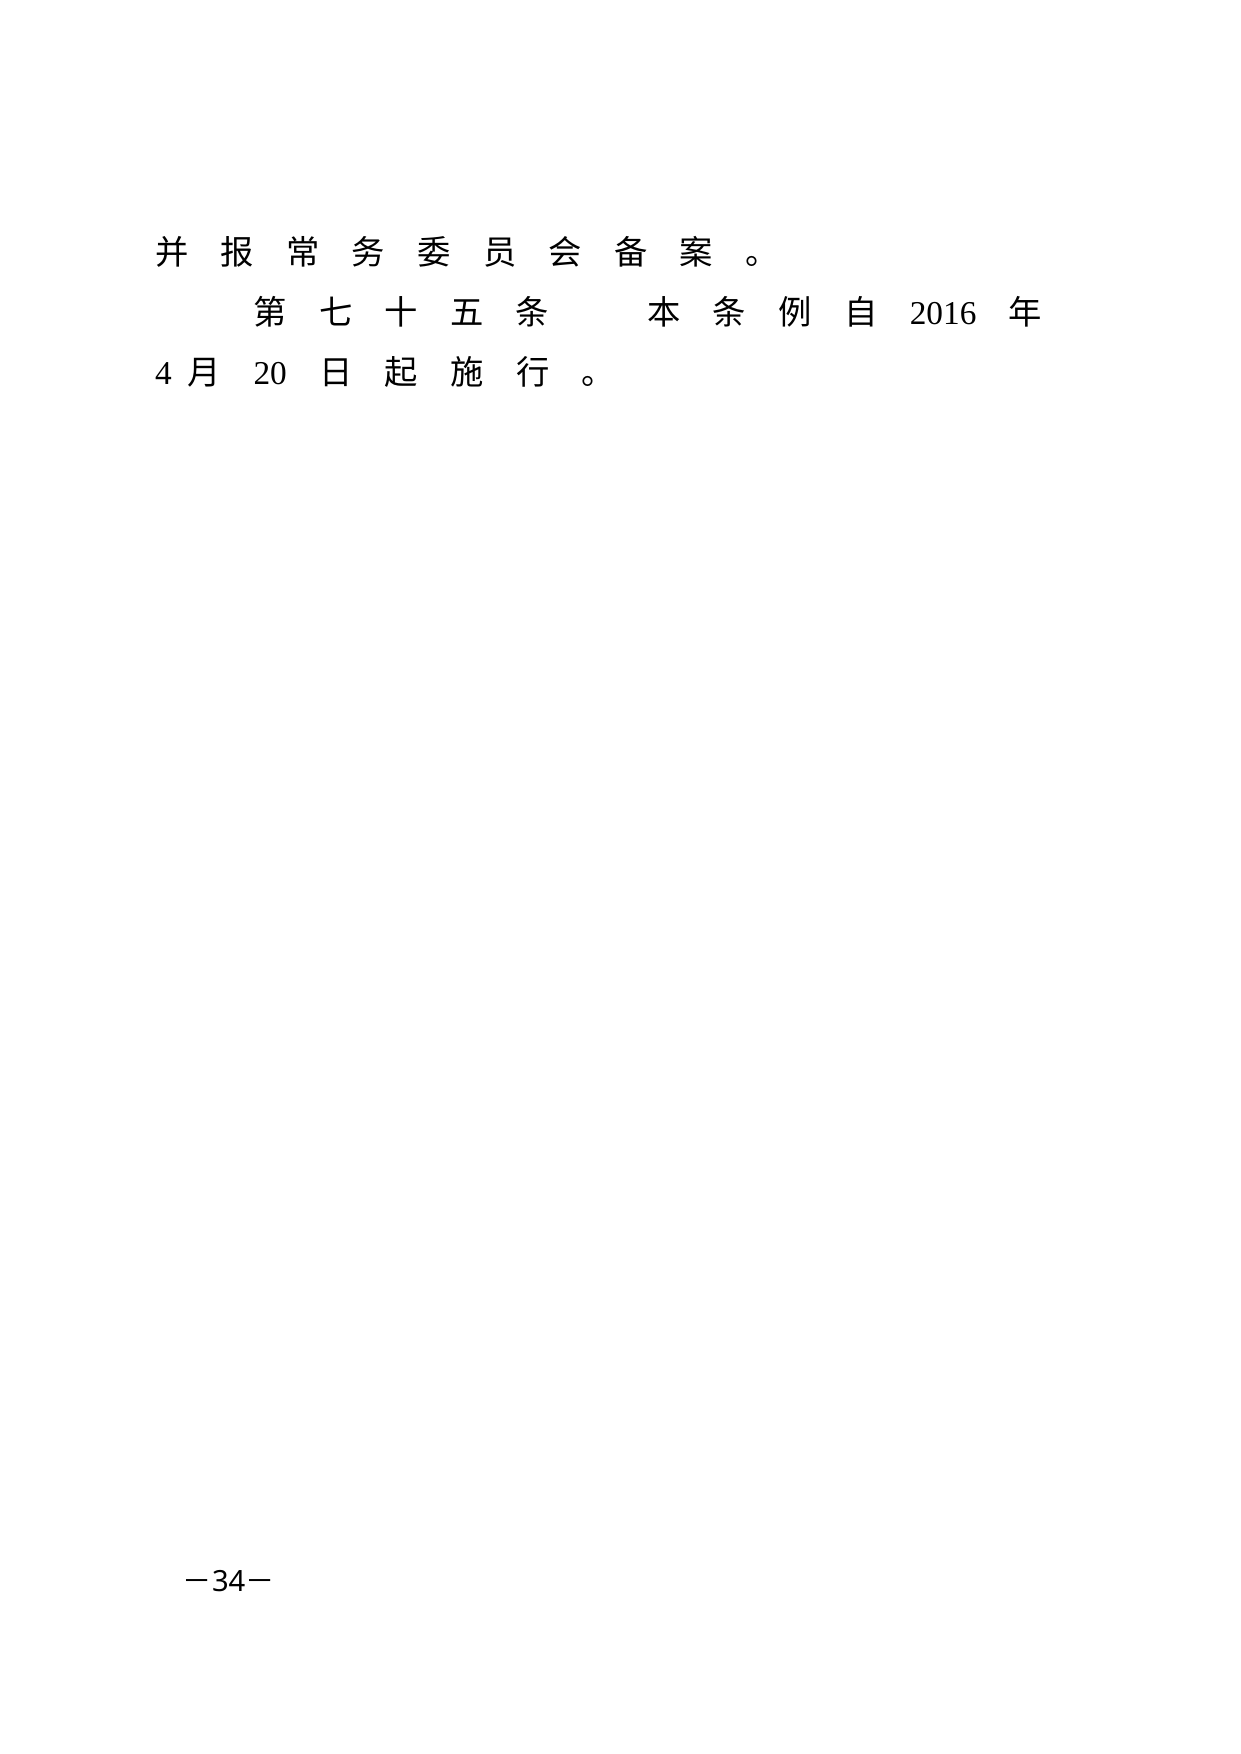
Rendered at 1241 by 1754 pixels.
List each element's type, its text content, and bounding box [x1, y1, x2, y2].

text 第七十四条 常务委员会法制工作机构可以对有关具体问题的法律询问进行研究予以答复，并报常务委员会备案。 [155, 219, 1073, 280]
text 第七十五条 本条例自2016年4月20日起施行。 [155, 280, 1073, 400]
